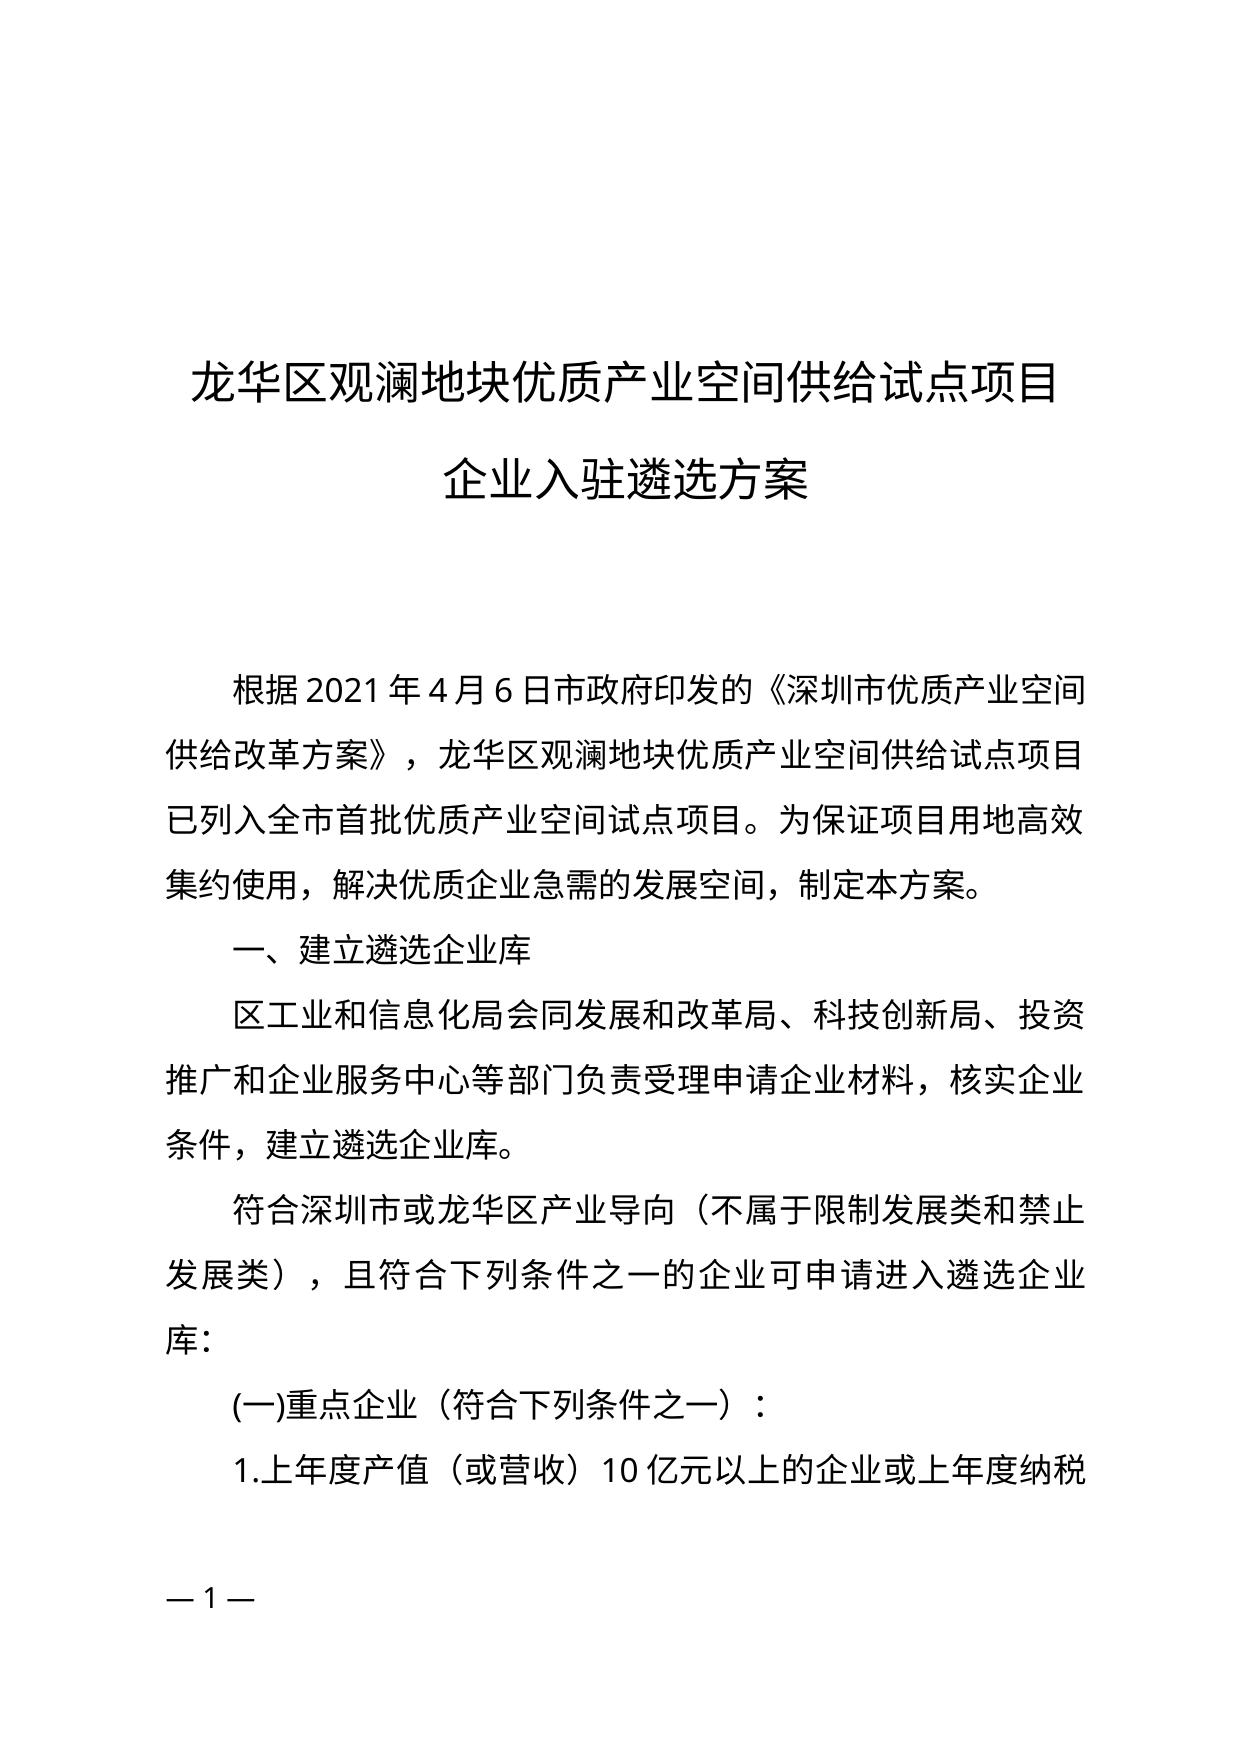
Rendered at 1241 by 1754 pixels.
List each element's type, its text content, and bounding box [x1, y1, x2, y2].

list 一、建立遴选企业库 [165, 915, 1087, 980]
list 区工业和信息化局会同发展和改革局、科技创新局、投资推广和企业服务中心等部门负责受理申请企业材料，核实企业条件，建立遴选企业库。 [165, 980, 1087, 1175]
list (一)重点企业（符合下列条件之一）： [165, 1370, 1087, 1435]
text 龙华区观澜地块优质产业空间供给试点项目 [165, 330, 1087, 428]
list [165, 1435, 1087, 1500]
list 符合深圳市或龙华区产业导向（不属于限制发展类和禁止发展类），且符合下列条件之一的企业可申请进入遴选企业库： [165, 1175, 1087, 1370]
text 企业入驻遴选方案 [165, 428, 1087, 525]
text 根据2021年4月6日市政府印发的《深圳市优质产业空间供给改革方案》，龙华区观澜地块优质产业空间供给试点项目已列入全市首批优质产业空间试点项目。为保证项目用地高效集约使用，解决优质企业急需的发展空间，制定本方案。 [165, 655, 1087, 915]
